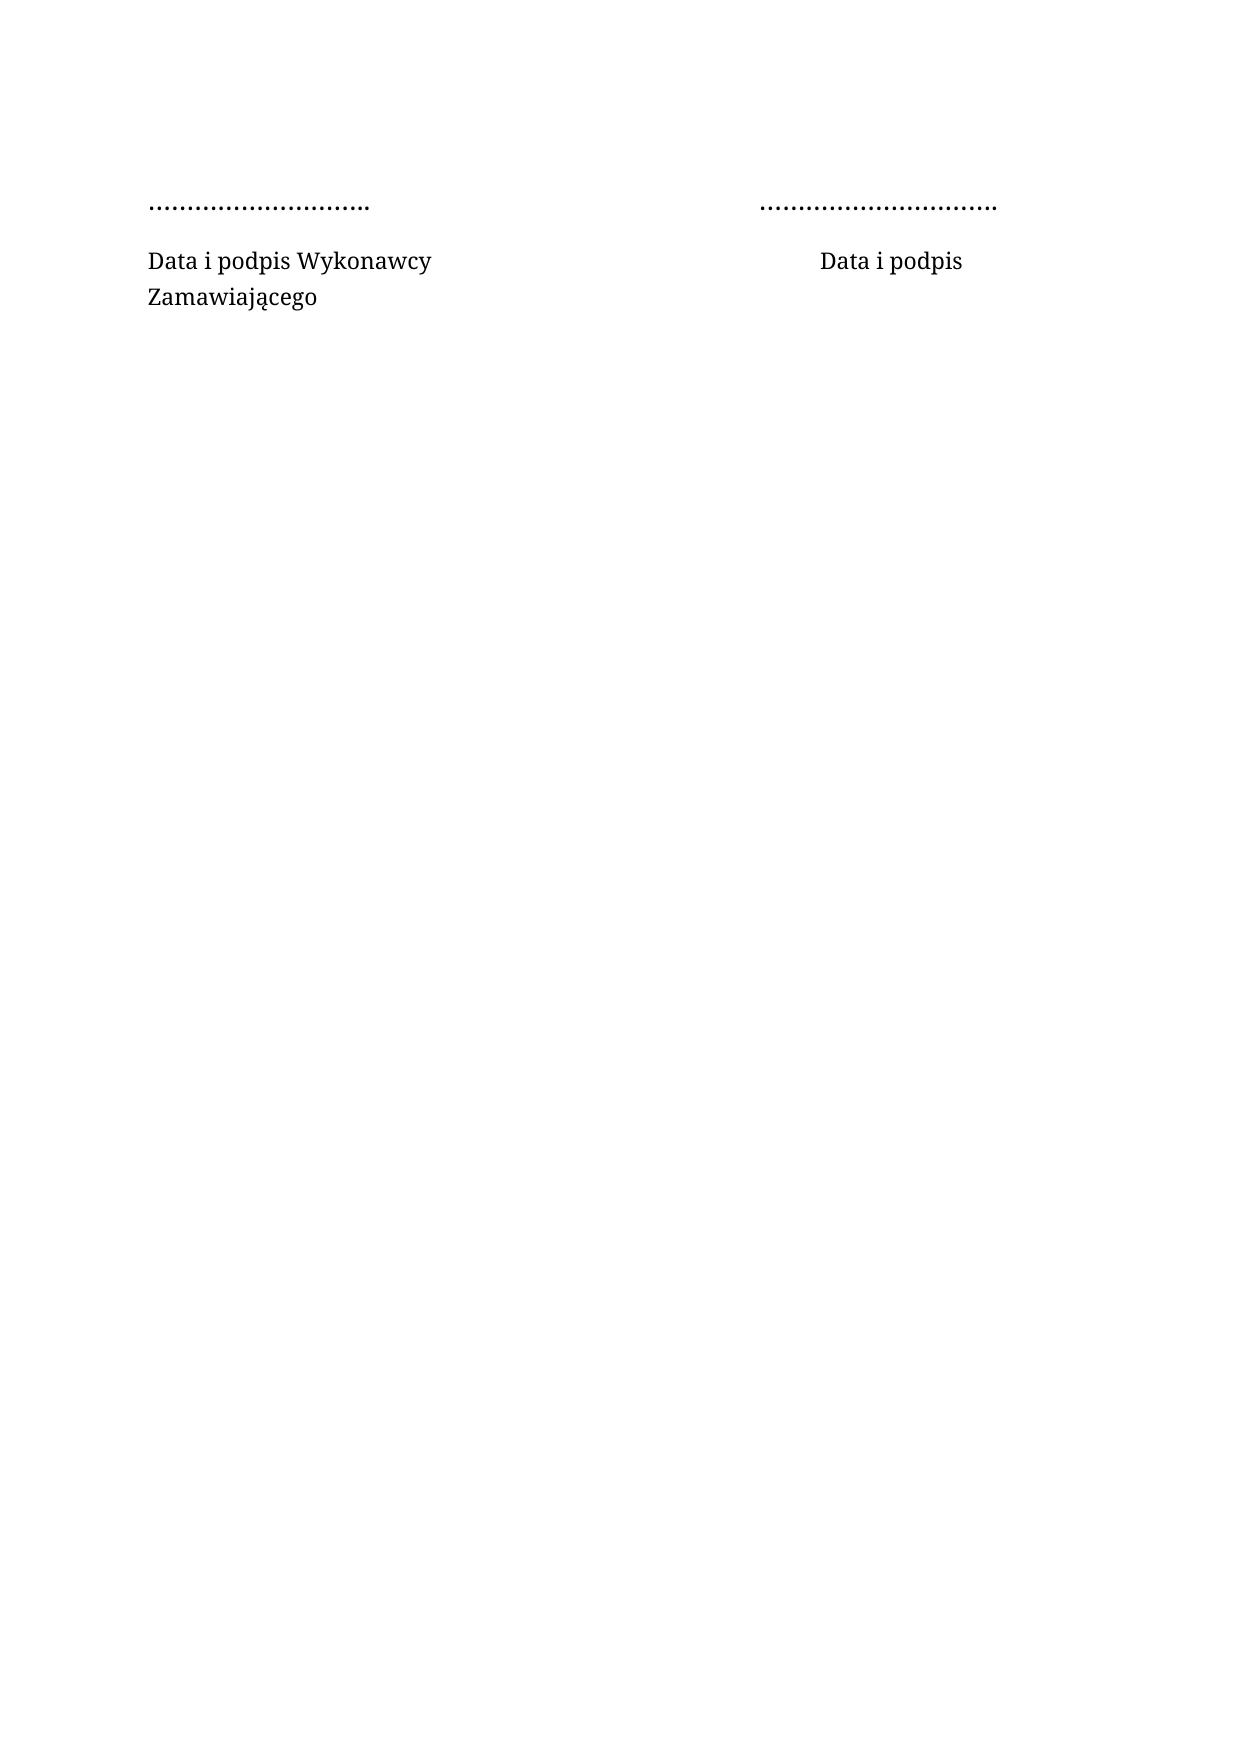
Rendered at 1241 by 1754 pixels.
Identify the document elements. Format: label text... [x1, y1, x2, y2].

text ……………………….. …………………………. [148, 181, 1093, 218]
text Data i podpis Wykonawcy Data i podpis Zamawiającego [148, 244, 1093, 312]
